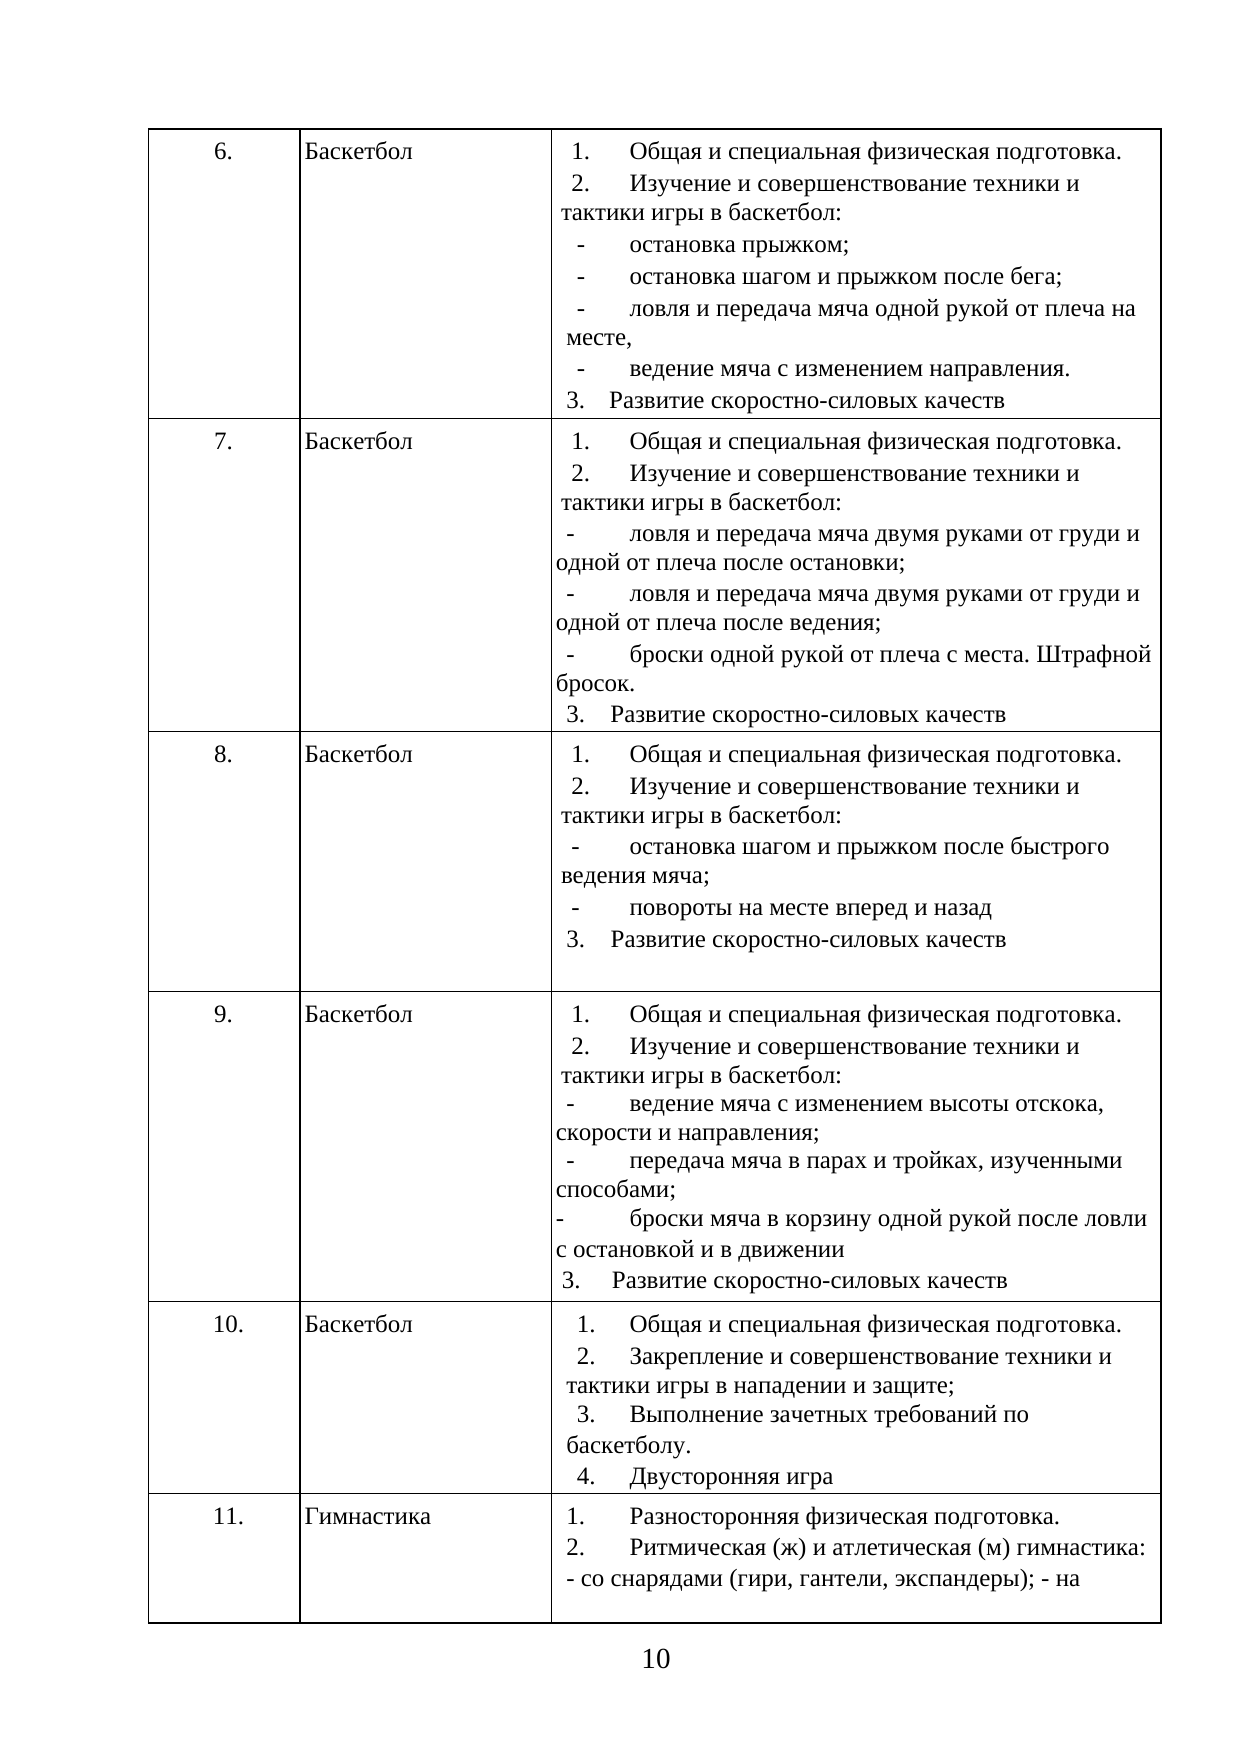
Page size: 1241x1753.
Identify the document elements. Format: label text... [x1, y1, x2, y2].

table_cell Баскетбол [301, 992, 551, 1301]
table_cell 8. [149, 732, 299, 991]
table_cell 10. [149, 1302, 299, 1493]
table_cell Общая и специальная физическая подготовка. Изучение и совершенствование техники и тактики игры в баскетбол: остановка прыжком; остановка шагом и прыжком после бега; ловля и передача мяча одной рукой от плеча на месте, ведение мяча с изменением направления. 3. Развитие скоростно-силовых качеств [552, 130, 1160, 417]
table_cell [552, 1494, 1160, 1622]
table_cell 9. [149, 992, 299, 1301]
table_cell Общая и специальная физическая подготовка. Закрепление и совершенствование техники и тактики игры в нападении и защите; Выполнение зачетных требований по баскетболу. Двусторонняя игра [552, 1302, 1160, 1493]
table_cell 11. [149, 1494, 299, 1622]
table_cell 7. [149, 419, 299, 731]
table_cell Баскетбол [301, 1302, 551, 1493]
table_cell Баскетбол [301, 419, 551, 731]
table_cell Общая и специальная физическая подготовка. Изучение и совершенствование техники и тактики игры в баскетбол: ведение мяча с изменением высоты отскока, скорости и направления; передача мяча в парах и тройках, изученными способами; броски мяча в корзину одной рукой после ловли с остановкой и в движении 3. Развитие скоростно-силовых качеств [552, 992, 1160, 1301]
table_cell Баскетбол [301, 130, 551, 417]
table_cell Баскетбол [301, 732, 551, 991]
table_cell Общая и специальная физическая подготовка. Изучение и совершенствование техники и тактики игры в баскетбол: остановка шагом и прыжком после быстрого ведения мяча; повороты на месте вперед и назад 3. Развитие скоростно-силовых качеств [552, 732, 1160, 991]
table_cell Общая и специальная физическая подготовка. Изучение и совершенствование техники и тактики игры в баскетбол: ловля и передача мяча двумя руками от груди и одной от плеча после остановки; ловля и передача мяча двумя руками от груди и одной от плеча после ведения; броски одной рукой от плеча с места. Штрафной бросок. 3. Развитие скоростно-силовых качеств [552, 419, 1160, 731]
table_cell Гимнастика [301, 1494, 551, 1622]
table_cell 6. [149, 130, 299, 417]
